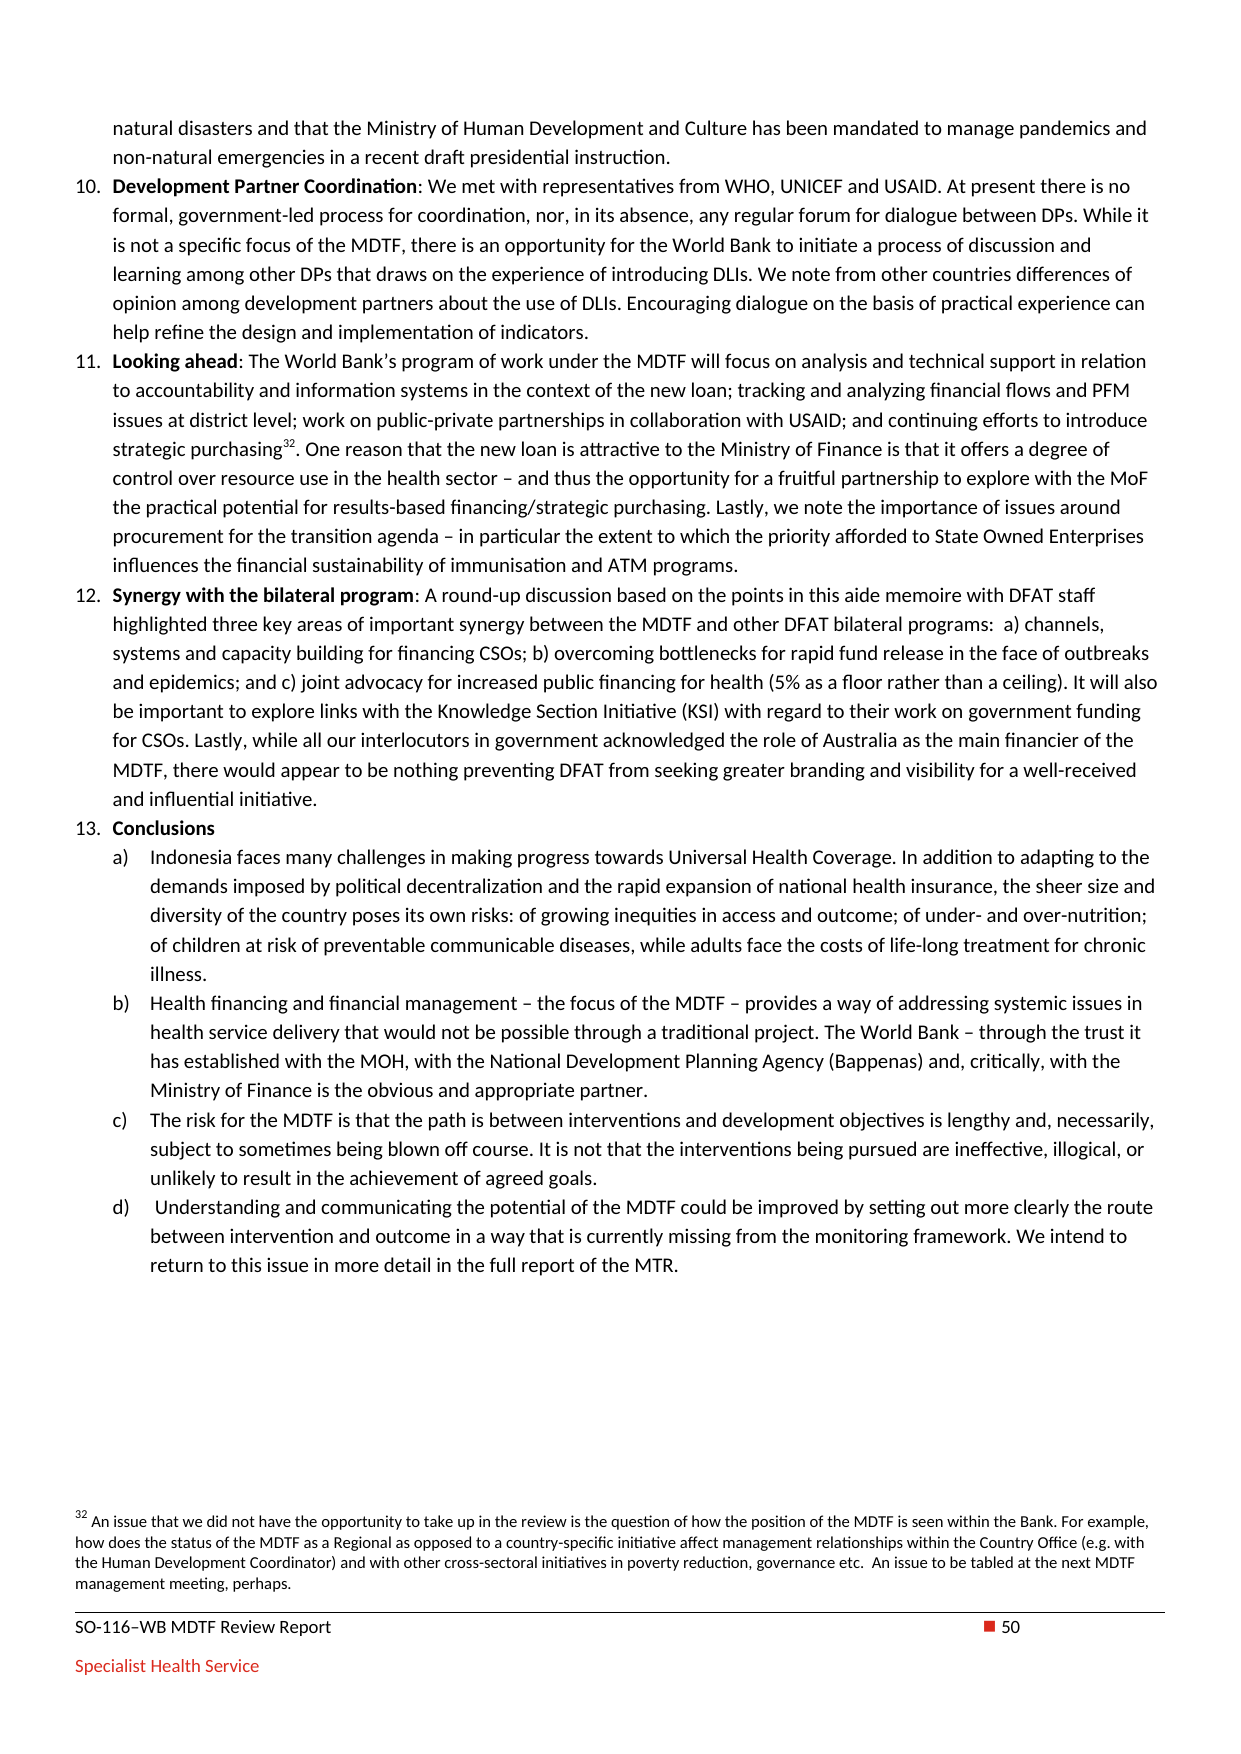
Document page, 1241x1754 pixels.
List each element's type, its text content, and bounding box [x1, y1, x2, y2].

list Looking ahead: The World Bank’s program of work under the MDTF will focus on analysis and technical support in relation to accountability and information systems in the context of the new loan; tracking and analyzing financial flows and PFM issues at district level; work on public-private partnerships in collaboration with USAID; and continuing efforts to introduce strategic purchasing. One reason that the new loan is attractive to the Ministry of Finance is that it offers a degree of control over resource use in the health sector – and thus the opportunity for a fruitful partnership to explore with the MoF the practical potential for results-based financing/strategic purchasing. Lastly, we note the importance of issues around procurement for the transition agenda – in particular the extent to which the priority afforded to State Owned Enterprises influences the financial sustainability of immunisation and ATM programs. [75, 348, 1165, 578]
list Health financing and financial management – the focus of the MDTF – provides a way of addressing systemic issues in health service delivery that would not be possible through a traditional project. The World Bank – through the trust it has established with the MOH, with the National Development Planning Agency (Bappenas) and, critically, with the Ministry of Finance is the obvious and appropriate partner. [112, 990, 1165, 1103]
list Understanding and communicating the potential of the MDTF could be improved by setting out more clearly the route between intervention and outcome in a way that is currently missing from the monitoring framework. We intend to return to this issue in more detail in the full report of the MTR. [112, 1194, 1165, 1278]
list The risk for the MDTF is that the path is between interventions and development objectives is lengthy and, necessarily, subject to sometimes being blown off course. It is not that the interventions being pursued are ineffective, illogical, or unlikely to result in the achievement of agreed goals. [112, 1107, 1165, 1191]
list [75, 115, 1165, 170]
list Indonesia faces many challenges in making progress towards Universal Health Coverage. In addition to adapting to the demands imposed by political decentralization and the rapid expansion of national health insurance, the sheer size and diversity of the country poses its own risks: of growing inequities in access and outcome; of under- and over-nutrition; of children at risk of preventable communicable diseases, while adults face the costs of life-long treatment for chronic illness. [112, 844, 1165, 986]
list Development Partner Coordination: We met with representatives from WHO, UNICEF and USAID. At present there is no formal, government-led process for coordination, nor, in its absence, any regular forum for dialogue between DPs. While it is not a specific focus of the MDTF, there is an opportunity for the World Bank to initiate a process of discussion and learning among other DPs that draws on the experience of introducing DLIs. We note from other countries differences of opinion among development partners about the use of DLIs. Encouraging dialogue on the basis of practical experience can help refine the design and implementation of indicators. [75, 173, 1165, 345]
list Conclusions [75, 815, 1165, 841]
list Synergy with the bilateral program: A round-up discussion based on the points in this aide memoire with DFAT staff highlighted three key areas of important synergy between the MDTF and other DFAT bilateral programs: a) channels, systems and capacity building for financing CSOs; b) overcoming bottlenecks for rapid fund release in the face of outbreaks and epidemics; and c) joint advocacy for increased public financing for health (5% as a floor rather than a ceiling). It will also be important to explore links with the Knowledge Section Initiative (KSI) with regard to their work on government funding for CSOs. Lastly, while all our interlocutors in government acknowledged the role of Australia as the main financier of the MDTF, there would appear to be nothing preventing DFAT from seeking greater branding and visibility for a well-received and influential initiative. [75, 582, 1165, 811]
